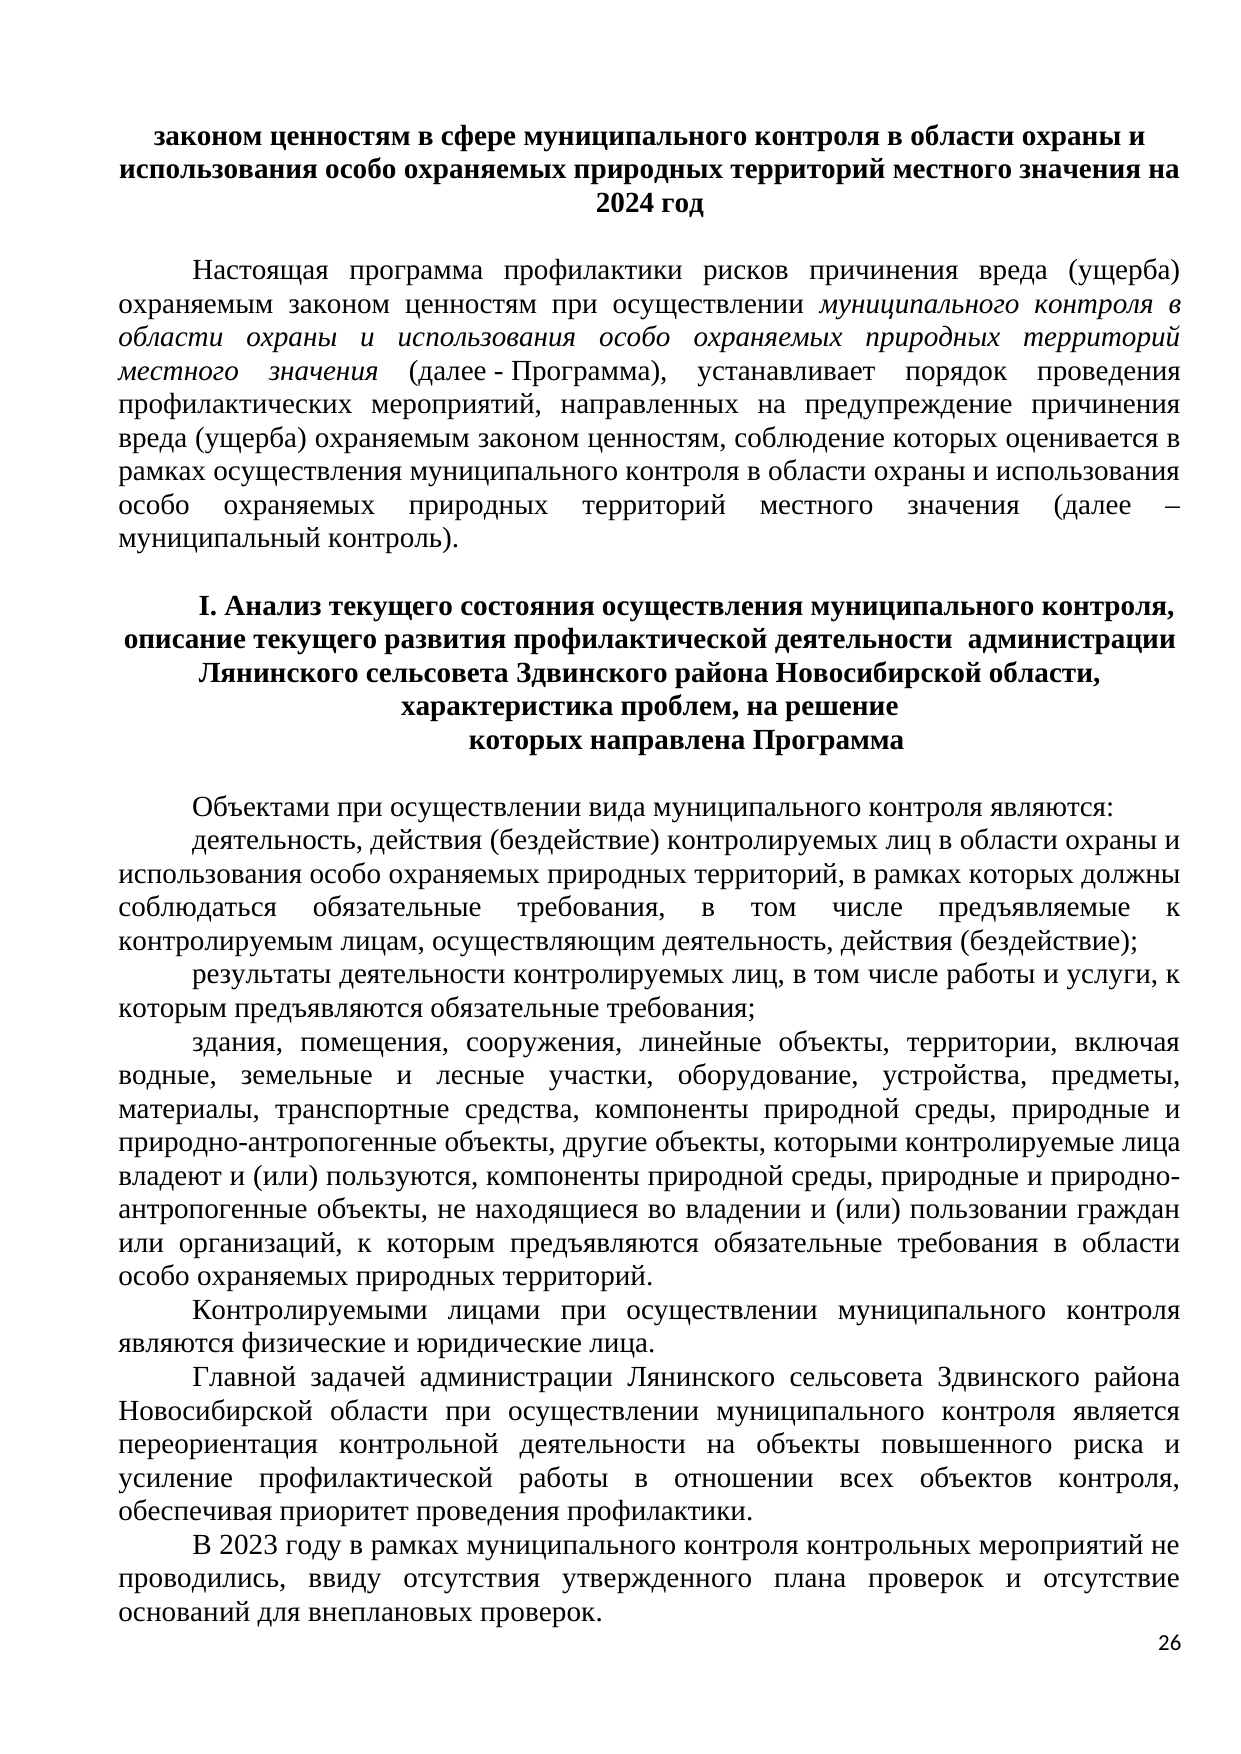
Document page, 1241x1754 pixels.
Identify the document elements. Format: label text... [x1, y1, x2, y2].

text Контролируемыми лицами при осуществлении муниципального контроля являются физические и юридические лица. [118, 1292, 1181, 1359]
text результаты деятельности контролируемых лиц, в том числе работы и услуги, к которым предъявляются обязательные требования; [118, 957, 1181, 1024]
text I. Анализ текущего состояния осуществления муниципального контроля, описание текущего развития профилактической деятельности администрации Лянинского сельсовета Здвинского района Новосибирской области, характеристика проблем, на решение [118, 588, 1181, 722]
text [118, 118, 1181, 219]
text Настоящая программа профилактики рисков причинения вреда (ущерба) охраняемым законом ценностям при осуществлении муниципального контроля в области охраны и использования особо охраняемых природных территорий местного значения (далее - Программа), устанавливает порядок проведения профилактических мероприятий, направленных на предупреждение причинения вреда (ущерба) охраняемым законом ценностям, соблюдение которых оценивается в рамках осуществления муниципального контроля в области охраны и использования особо охраняемых природных территорий местного значения (далее – муниципальный контроль). [118, 252, 1181, 554]
text которых направлена Программа [118, 722, 1181, 755]
text Главной задачей администрации Лянинского сельсовета Здвинского района Новосибирской области при осуществлении муниципального контроля является переориентация контрольной деятельности на объекты повышенного риска и усиление профилактической работы в отношении всех объектов контроля, обеспечивая приоритет проведения профилактики. [118, 1359, 1181, 1527]
text здания, помещения, сооружения, линейные объекты, территории, включая водные, земельные и лесные участки, оборудование, устройства, предметы, материалы, транспортные средства, компоненты природной среды, природные и природно-антропогенные объекты, другие объекты, которыми контролируемые лица владеют и (или) пользуются, компоненты природной среды, природные и природно-антропогенные объекты, не находящиеся во владении и (или) пользовании граждан или организаций, к которым предъявляются обязательные требования в области особо охраняемых природных территорий. [118, 1024, 1181, 1292]
text Объектами при осуществлении вида муниципального контроля являются: [118, 789, 1181, 822]
text деятельность, действия (бездействие) контролируемых лиц в области охраны и использования особо охраняемых природных территорий, в рамках которых должны соблюдаться обязательные требования, в том числе предъявляемые к контролируемым лицам, осуществляющим деятельность, действия (бездействие); [118, 822, 1181, 957]
text В 2023 году в рамках муниципального контроля контрольных мероприятий не проводились, ввиду отсутствия утвержденного плана проверок и отсутствие оснований для внеплановых проверок. [118, 1527, 1181, 1627]
